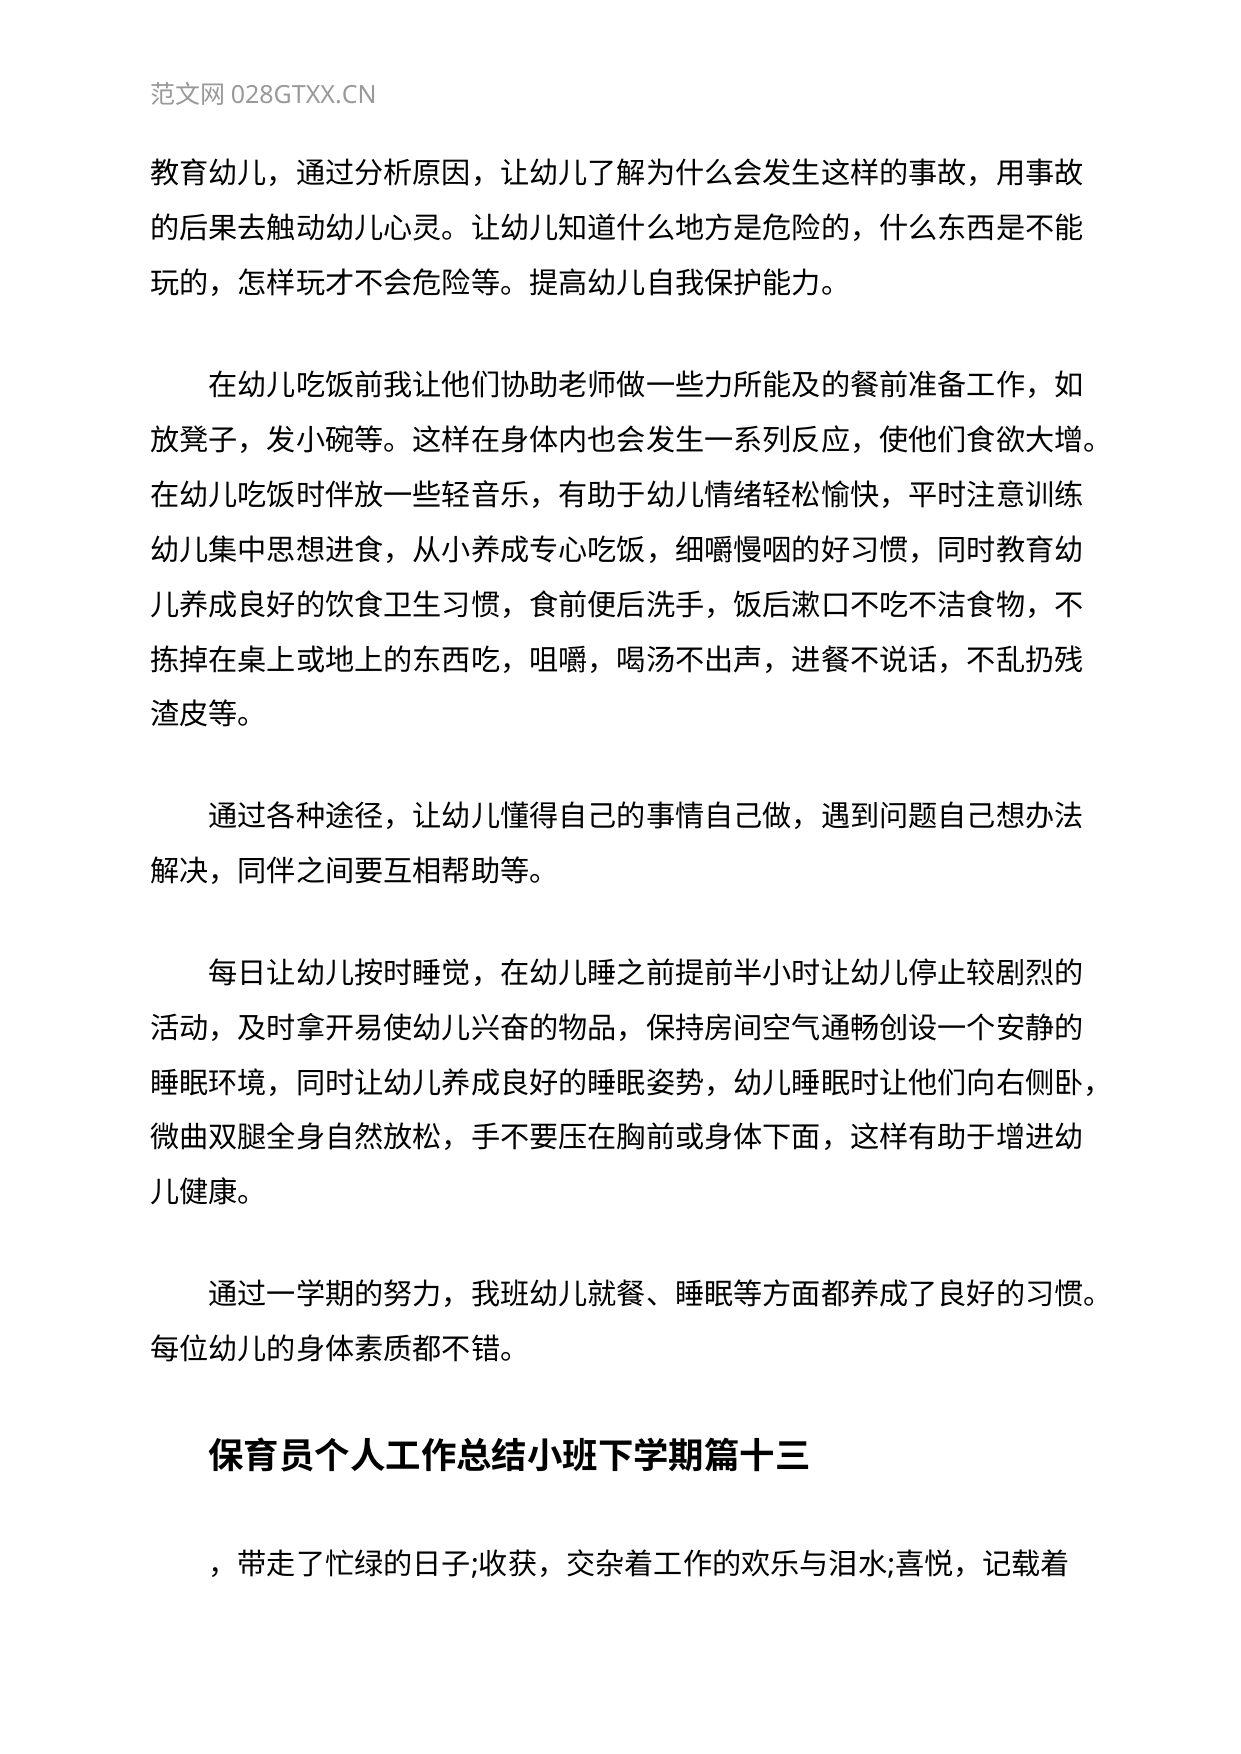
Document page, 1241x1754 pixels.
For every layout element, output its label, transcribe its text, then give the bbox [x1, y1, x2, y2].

text 保育员个人工作总结小班下学期篇十三 [150, 1427, 1090, 1479]
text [150, 150, 1090, 302]
text 通过一学期的努力，我班幼儿就餐、睡眠等方面都养成了良好的习惯。每位幼儿的身体素质都不错。 [150, 1271, 1090, 1368]
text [150, 1541, 1090, 1583]
text 通过各种途径，让幼儿懂得自己的事情自己做，遇到问题自己想办法解决，同伴之间要互相帮助等。 [150, 793, 1090, 890]
text 在幼儿吃饭前我让他们协助老师做一些力所能及的餐前准备工作，如放凳子，发小碗等。这样在身体内也会发生一系列反应，使他们食欲大增。在幼儿吃饭时伴放一些轻音乐，有助于幼儿情绪轻松愉快，平时注意训练幼儿集中思想进食，从小养成专心吃饭，细嚼慢咽的好习惯，同时教育幼儿养成良好的饮食卫生习惯，食前便后洗手，饭后漱口不吃不洁食物，不拣掉在桌上或地上的东西吃，咀嚼，喝汤不出声，进餐不说话，不乱扔残渣皮等。 [150, 362, 1090, 733]
text 每日让幼儿按时睡觉，在幼儿睡之前提前半小时让幼儿停止较剧烈的活动，及时拿开易使幼儿兴奋的物品，保持房间空气通畅创设一个安静的睡眠环境，同时让幼儿养成良好的睡眠姿势，幼儿睡眠时让他们向右侧卧，微曲双腿全身自然放松，手不要压在胸前或身体下面，这样有助于增进幼儿健康。 [150, 949, 1090, 1211]
